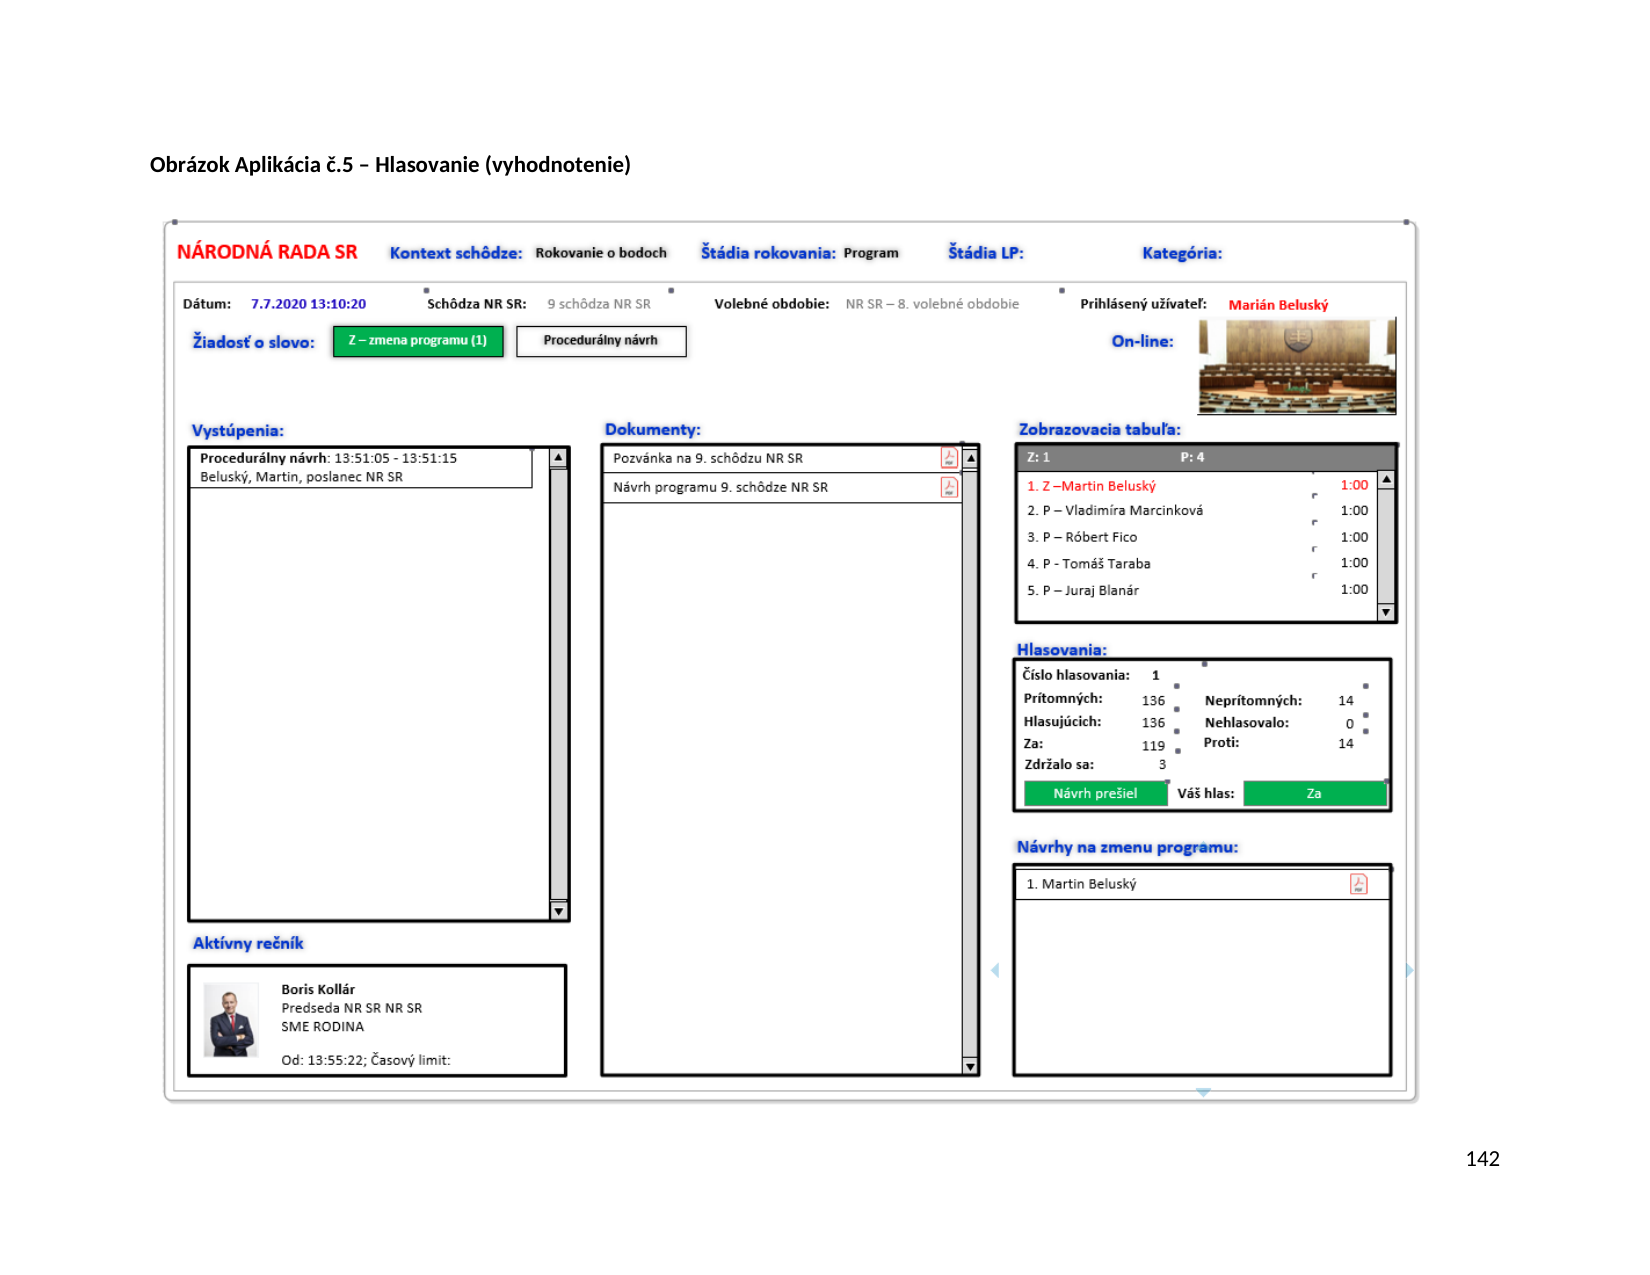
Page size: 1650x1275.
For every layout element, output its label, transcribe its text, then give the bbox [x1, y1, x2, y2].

text Obrázok Aplikácia č.5 – Hlasovanie (vyhodnotenie) [150, 150, 1500, 178]
picture [150, 210, 1421, 1109]
